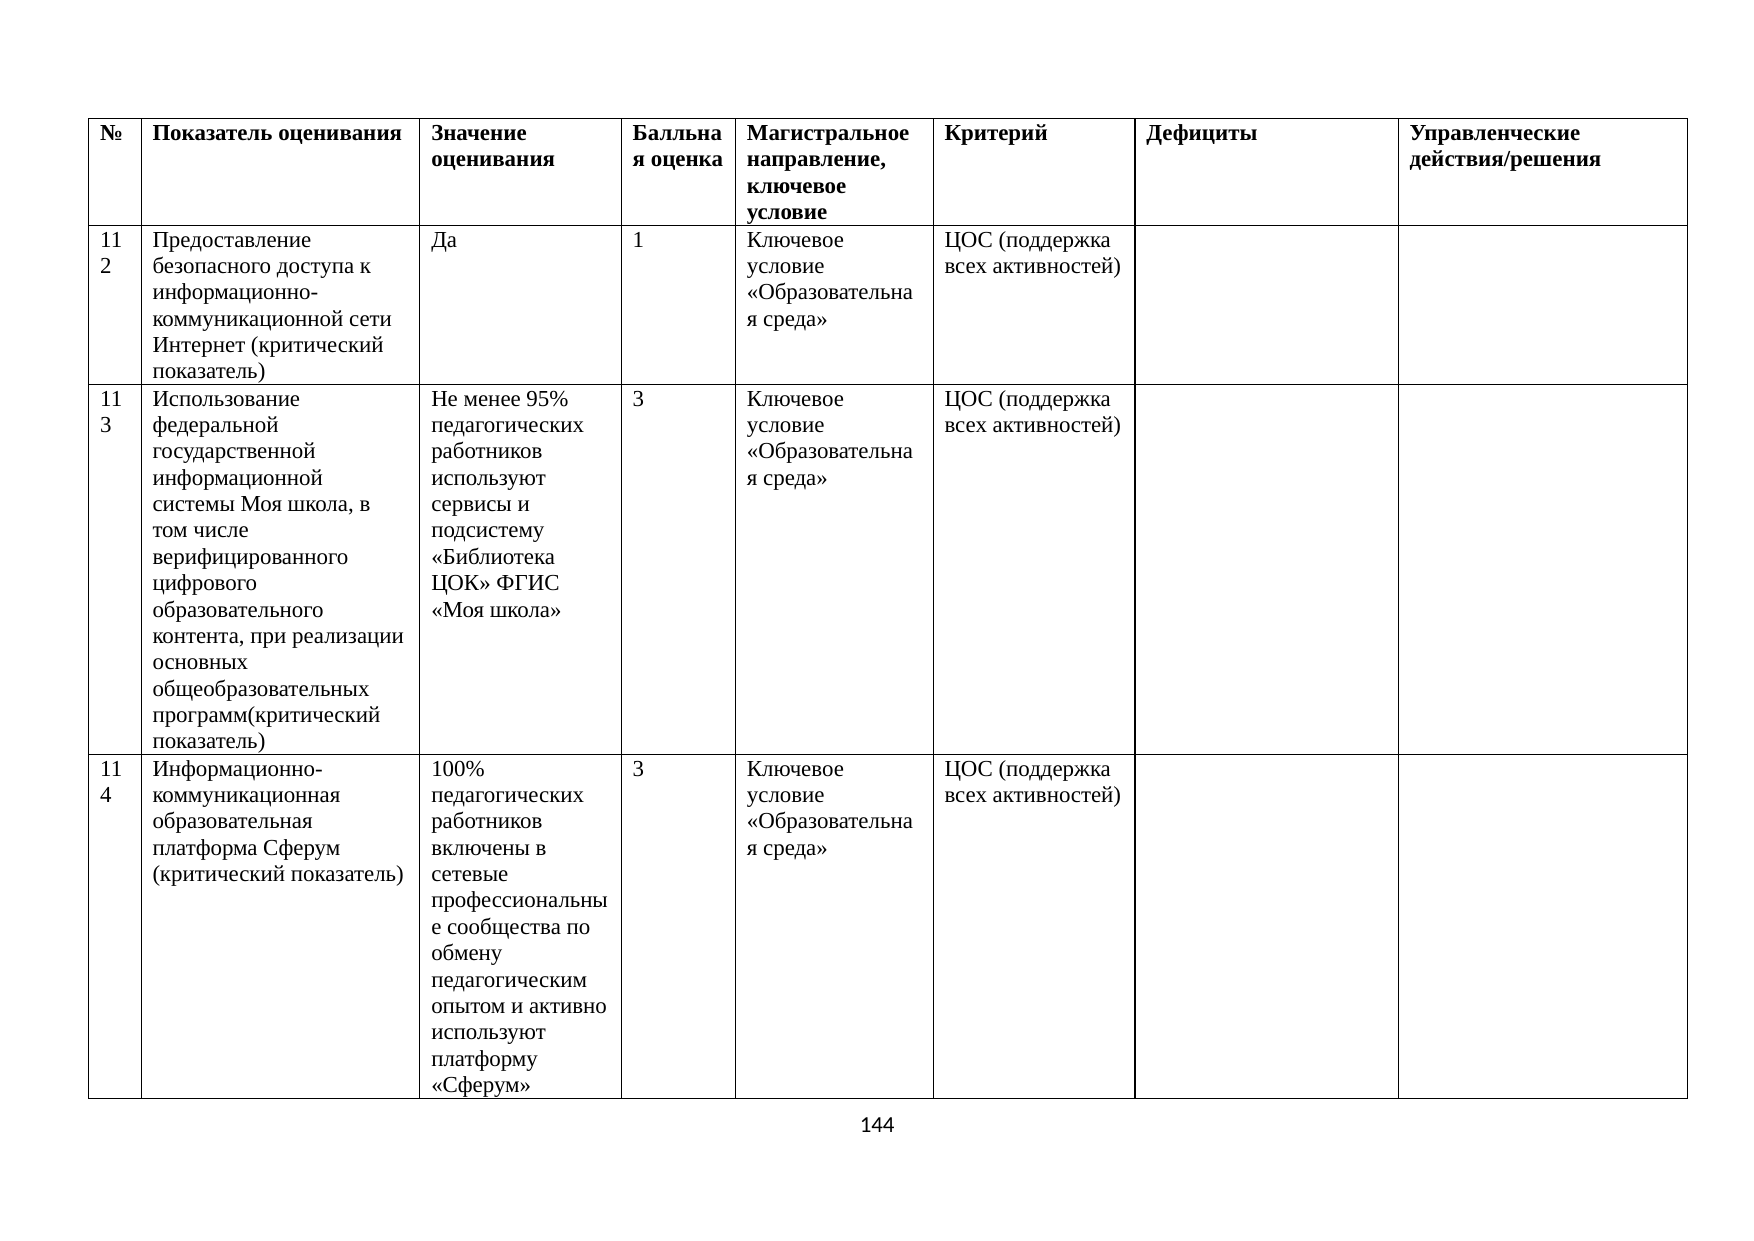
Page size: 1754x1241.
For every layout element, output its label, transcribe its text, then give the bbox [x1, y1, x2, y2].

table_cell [736, 755, 933, 1097]
table_cell ЦОС (поддержка всех активностей) [934, 385, 1134, 754]
table_cell [1399, 385, 1687, 754]
table_cell ЦОС (поддержка всех активностей) [934, 226, 1134, 384]
table_cell Использование федеральной государственной информационной системы Моя школа, в том числе верифицированного цифрового образовательного контента, при реализации основных общеобразовательных программ(критический показатель) [142, 385, 419, 754]
table_cell Не менее 95% педагогических работников используют сервисы и подсистему «Библиотека ЦОК» ФГИС «Моя школа» [420, 385, 621, 754]
table_header Дефициты [1136, 119, 1398, 224]
table_cell 1 [622, 226, 735, 384]
table_cell Да [420, 226, 621, 384]
table_cell [1136, 226, 1398, 384]
table_cell [1136, 385, 1398, 754]
table_cell 114 [89, 755, 141, 1097]
table_cell Предоставление безопасного доступа к информационно-коммуникационной сети Интернет (критический показатель) [142, 226, 419, 384]
table_header Управленческие действия/решения [1399, 119, 1687, 224]
table_header Показатель оценивания [142, 119, 419, 224]
table_header Значение оценивания [420, 119, 621, 224]
table_header № [89, 119, 141, 224]
table_cell [1136, 755, 1398, 1097]
table_header Критерий [934, 119, 1134, 224]
table_cell 3 [622, 755, 735, 1097]
table_cell Ключевое условие «Образовательная среда» [736, 385, 933, 754]
table_cell 112 [89, 226, 141, 384]
table_cell [1399, 755, 1687, 1097]
table_header Магистральное направление, ключевое условие [736, 119, 933, 224]
table_header Балльная оценка [622, 119, 735, 224]
table_cell Ключевое условие «Образовательная среда» [736, 226, 933, 384]
table_cell [1399, 226, 1687, 384]
table_cell Информационно-коммуникационная образовательная платформа Сферум (критический показатель) [142, 755, 419, 1097]
table_cell 3 [622, 385, 735, 754]
table_cell 100% педагогических работников включены в сетевые профессиональные сообщества по обмену педагогическим опытом и активно используют платформу «Сферум» [420, 755, 621, 1097]
table_cell ЦОС (поддержка всех активностей) [934, 755, 1134, 1097]
table_cell 113 [89, 385, 141, 754]
